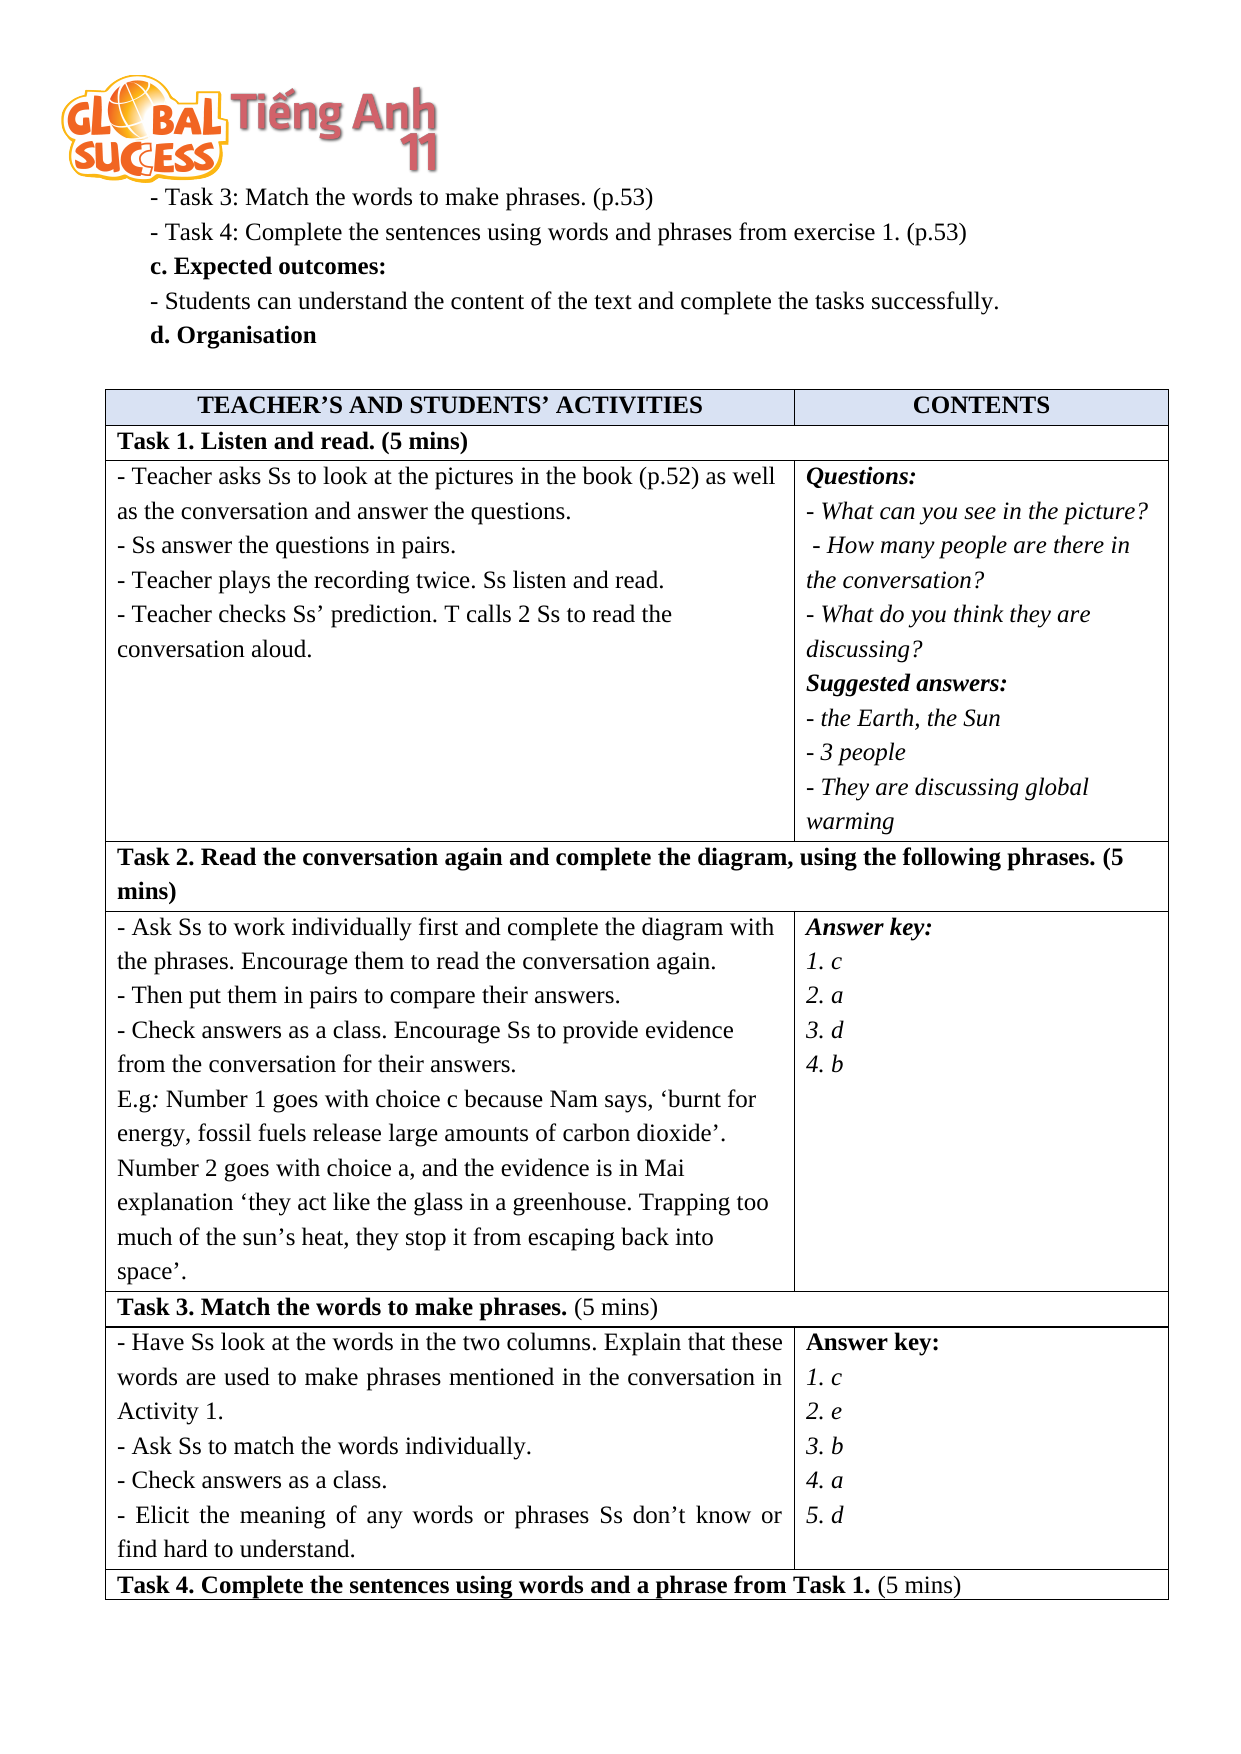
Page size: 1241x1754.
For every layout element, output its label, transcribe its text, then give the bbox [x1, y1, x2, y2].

table_cell Task 3. Match the words to make phrases. (5 mins) [106, 1292, 1168, 1326]
table_cell Task 4. Complete the sentences using words and a phrase from Task 1. (5 mins) [106, 1570, 1168, 1598]
text - Task 4: Complete the sentences using words and phrases from exercise 1. (p.53) [150, 217, 1090, 246]
table_cell - Teacher asks Ss to look at the pictures in the book (p.52) as well as the conversation and answer the questions. - Ss answer the questions in pairs. - Teacher plays the recording twice. Ss listen and read. - Teacher checks Ss’ prediction. T calls 2 Ss to read the conversation aloud. [106, 461, 794, 841]
table_cell Task 1. Listen and read. (5 mins) [106, 426, 1168, 460]
table_cell - Ask Ss to work individually first and complete the diagram with the phrases. Encourage them to read the conversation again. - Then put them in pairs to compare their answers. - Check answers as a class. Encourage Ss to provide evidence from the conversation for their answers. E.g: Number 1 goes with choice c because Nam says, ‘burnt for energy, fossil fuels release large amounts of carbon dioxide’. Number 2 goes with choice a, and the evidence is in Mai explanation ‘they act like the glass in a greenhouse. Trapping too much of the sun’s heat, they stop it from escaping back into space’. [106, 912, 794, 1291]
table_cell Answer key: 1. c 2. e 3. b 4. a 5. d [795, 1328, 1168, 1569]
text - Task 3: Match the words to make phrases. (p.53) [150, 182, 1090, 211]
table_header CONTENTS [795, 390, 1168, 425]
text c. Expected outcomes: [150, 251, 1090, 280]
table_cell Questions: - What can you see in the picture? - How many people are there in the conversation? - What do you think they are discussing? Suggested answers: - the Earth, the Sun - 3 people - They are discussing global warming [795, 461, 1168, 841]
table_cell - Have Ss look at the words in the two columns. Explain that these words are used to make phrases mentioned in the conversation in Activity 1. - Ask Ss to match the words individually. - Check answers as a class. - Elicit the meaning of any words or phrases Ss don’t know or find hard to understand. [106, 1328, 794, 1569]
text - Students can understand the content of the text and complete the tasks successfully. [150, 286, 1090, 314]
table_header TEACHER’S AND STUDENTS’ ACTIVITIES [106, 390, 794, 425]
text d. Organisation [150, 320, 1090, 349]
picture [61, 75, 441, 183]
table_cell Answer key: 1. c 2. a 3. d 4. b [795, 912, 1168, 1291]
table_cell Task 2. Read the conversation again and complete the diagram, using the following phrases. (5 mins) [106, 842, 1168, 911]
